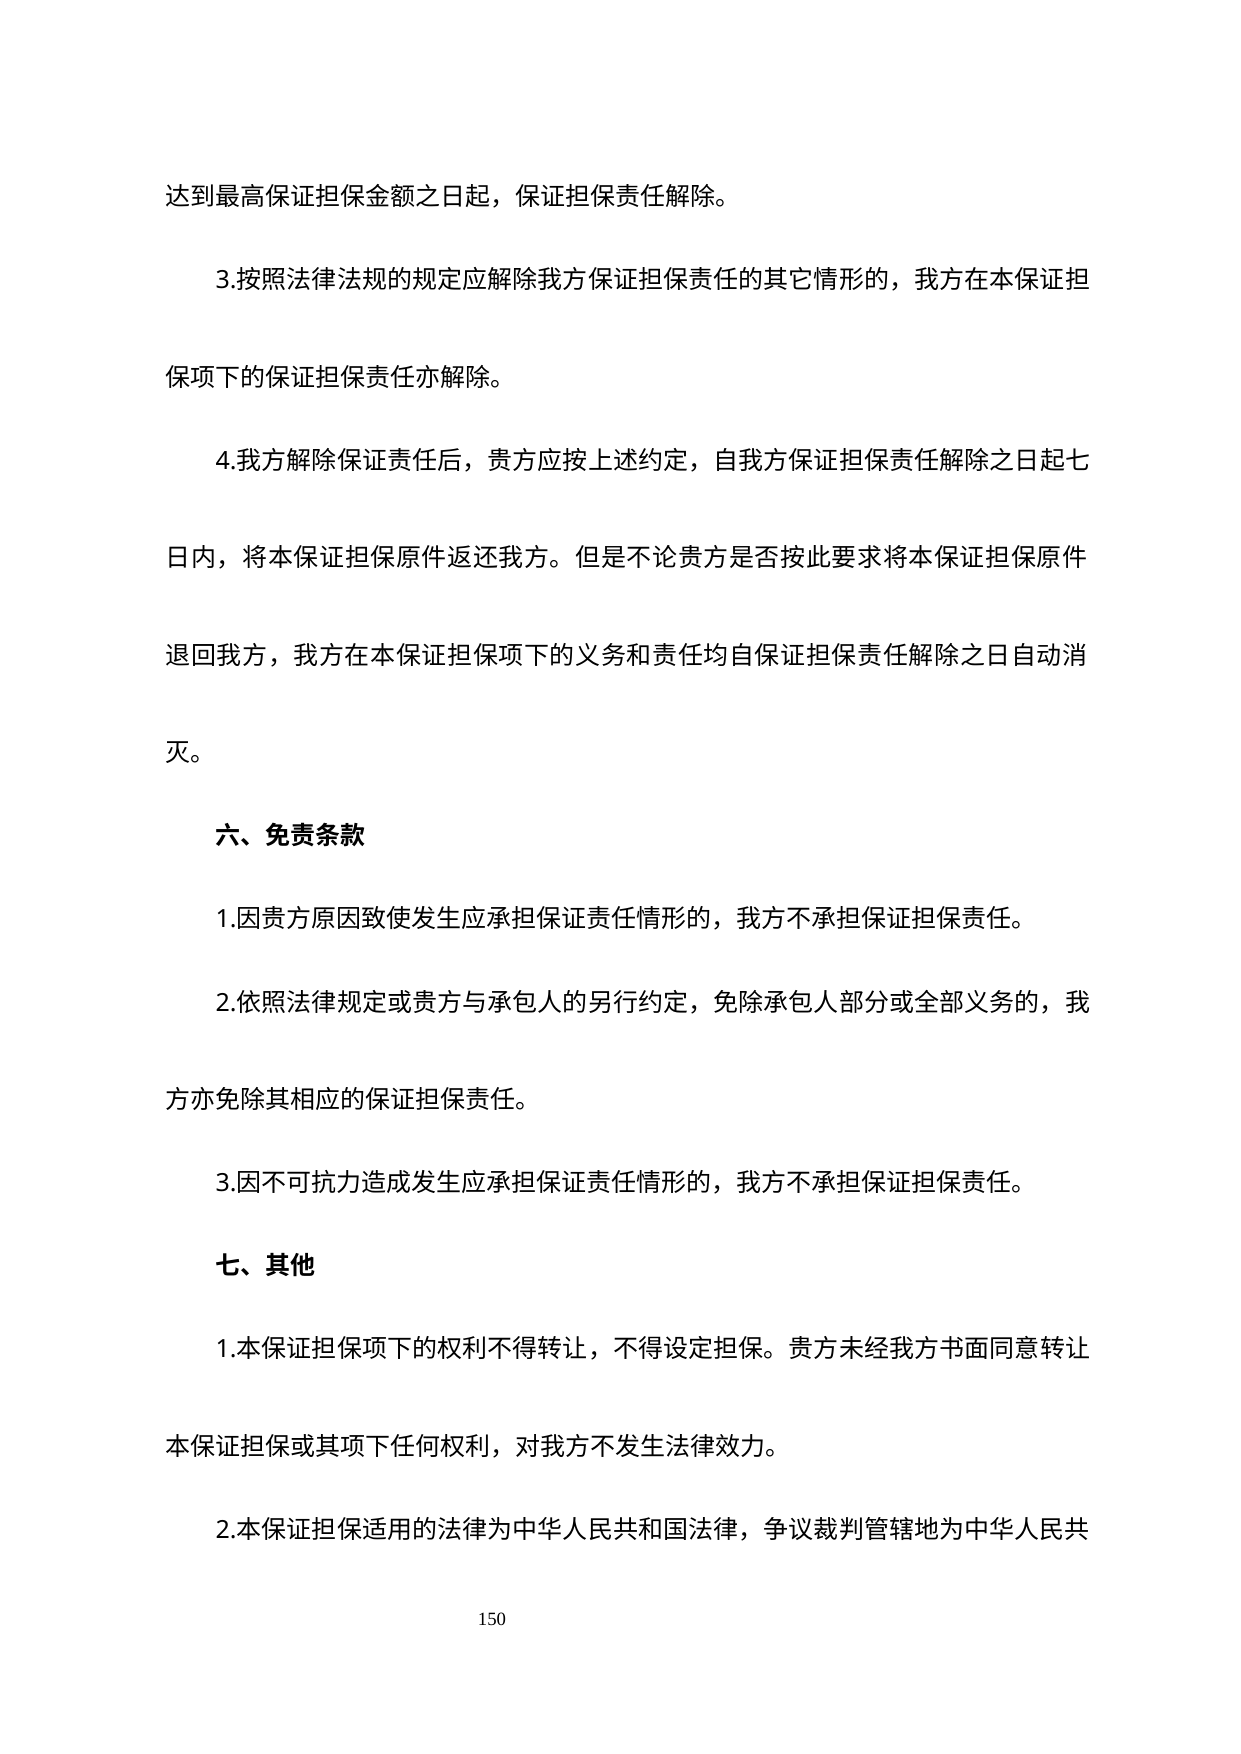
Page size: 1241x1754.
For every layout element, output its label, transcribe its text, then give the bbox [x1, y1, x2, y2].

text 4.我方解除保证责任后，贵方应按上述约定，自我方保证担保责任解除之日起七日内，将本保证担保原件返还我方。但是不论贵方是否按此要求将本保证担保原件退回我方，我方在本保证担保项下的义务和责任均自保证担保责任解除之日自动消灭。 [165, 426, 1090, 783]
text 六、免责条款 [165, 801, 1090, 866]
text 1.因贵方原因致使发生应承担保证责任情形的，我方不承担保证担保责任。 [165, 884, 1090, 949]
text 2.依照法律规定或贵方与承包人的另行约定，免除承包人部分或全部义务的，我方亦免除其相应的保证担保责任。 [165, 968, 1090, 1130]
text 1.本保证担保项下的权利不得转让，不得设定担保。贵方未经我方书面同意转让本保证担保或其项下任何权利，对我方不发生法律效力。 [165, 1314, 1090, 1477]
text 七、其他 [165, 1231, 1090, 1296]
text 3.因不可抗力造成发生应承担保证责任情形的，我方不承担保证担保责任。 [165, 1148, 1090, 1213]
text 3.按照法律法规的规定应解除我方保证担保责任的其它情形的，我方在本保证担保项下的保证担保责任亦解除。 [165, 245, 1090, 408]
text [165, 162, 1090, 227]
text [165, 1495, 1090, 1560]
